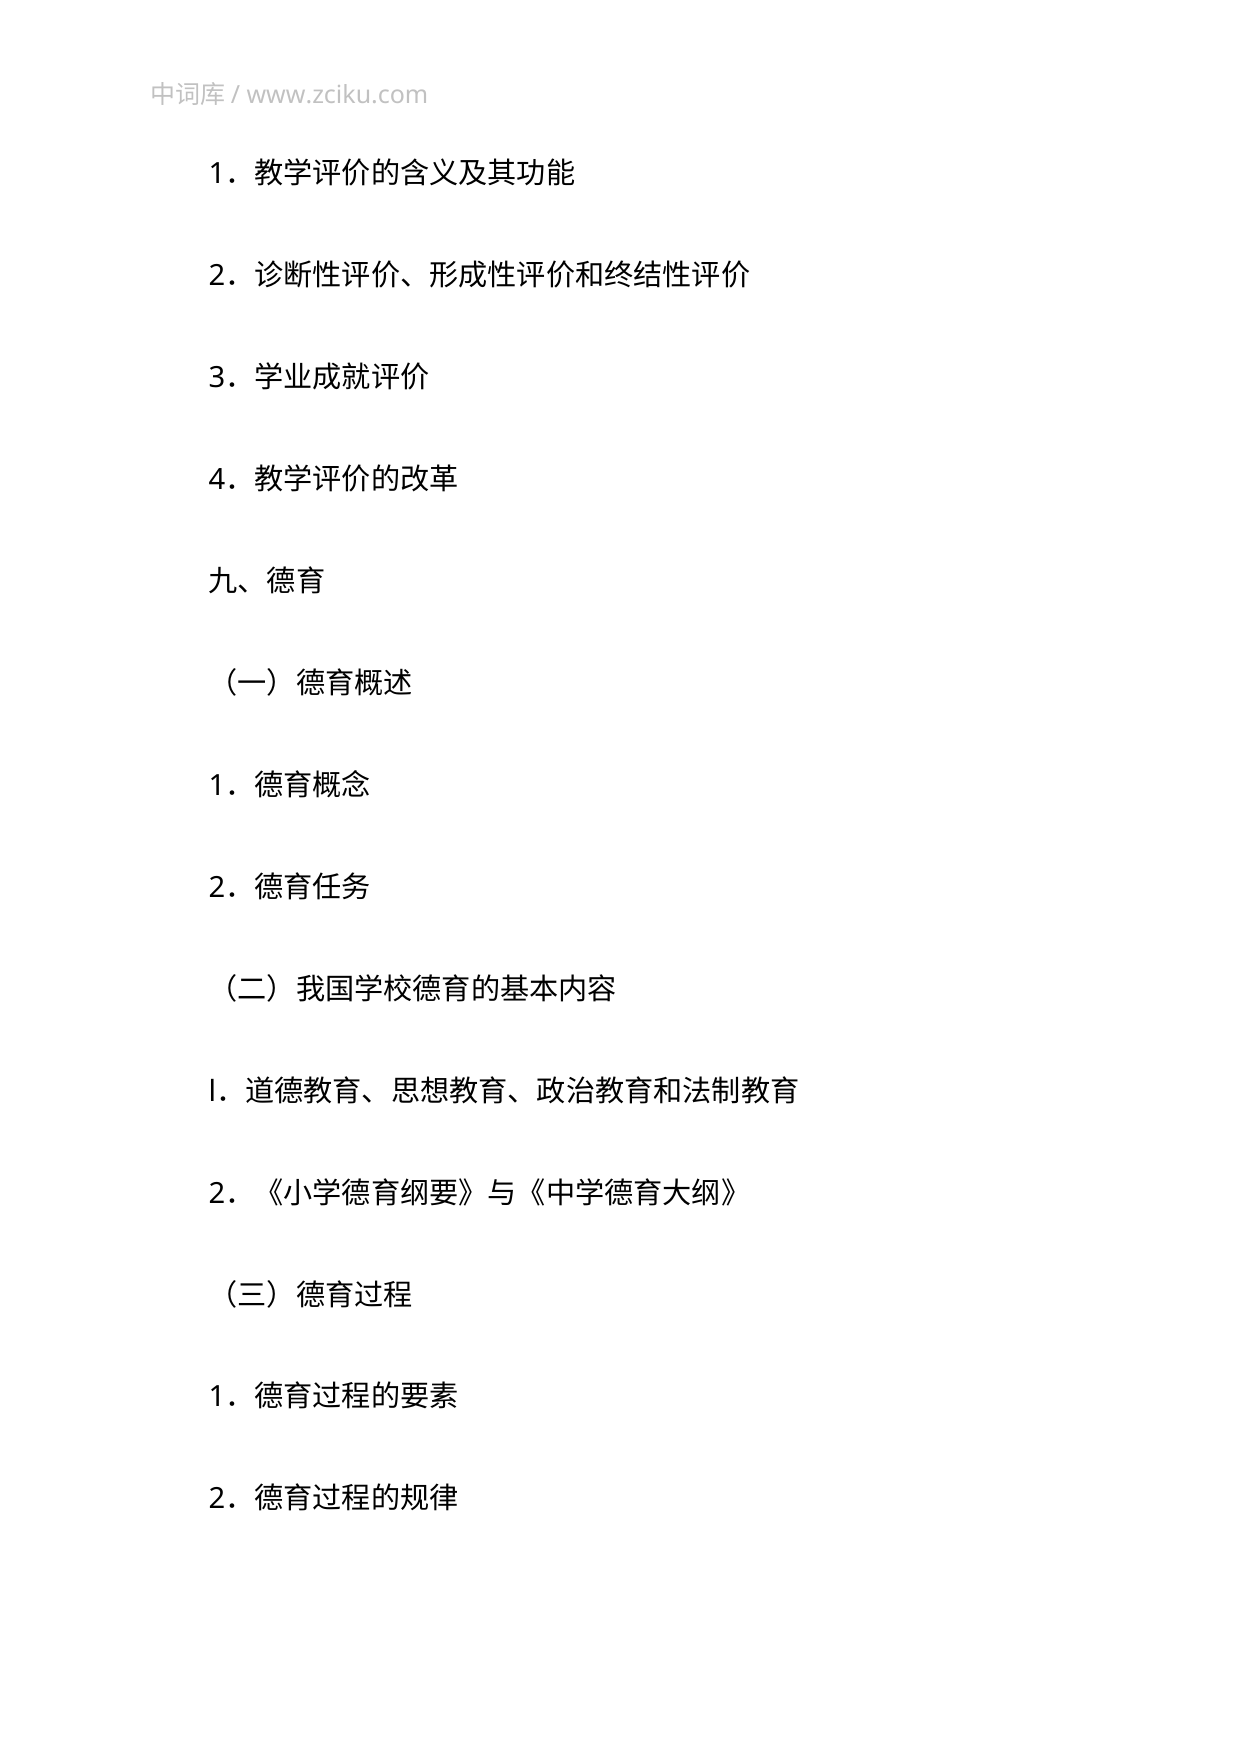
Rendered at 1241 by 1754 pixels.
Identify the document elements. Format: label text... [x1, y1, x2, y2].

text 2．《小学德育纲要》与《中学德育大纲》 [150, 1169, 1090, 1212]
text （一）德育概述 [150, 660, 1090, 702]
text l．道德教育、思想教育、政治教育和法制教育 [150, 1067, 1090, 1109]
text （二）我国学校德育的基本内容 [150, 965, 1090, 1008]
text 1．教学评价的含义及其功能 [150, 150, 1090, 192]
text 1．德育概念 [150, 761, 1090, 804]
text 九、德育 [150, 558, 1090, 600]
text 3．学业成就评价 [150, 354, 1090, 396]
text 2．德育过程的规律 [150, 1475, 1090, 1517]
text （三）德育过程 [150, 1271, 1090, 1313]
text 2．德育任务 [150, 863, 1090, 906]
text 1．德育过程的要素 [150, 1373, 1090, 1415]
text 2．诊断性评价、形成性评价和终结性评价 [150, 252, 1090, 294]
text 4．教学评价的改革 [150, 456, 1090, 498]
